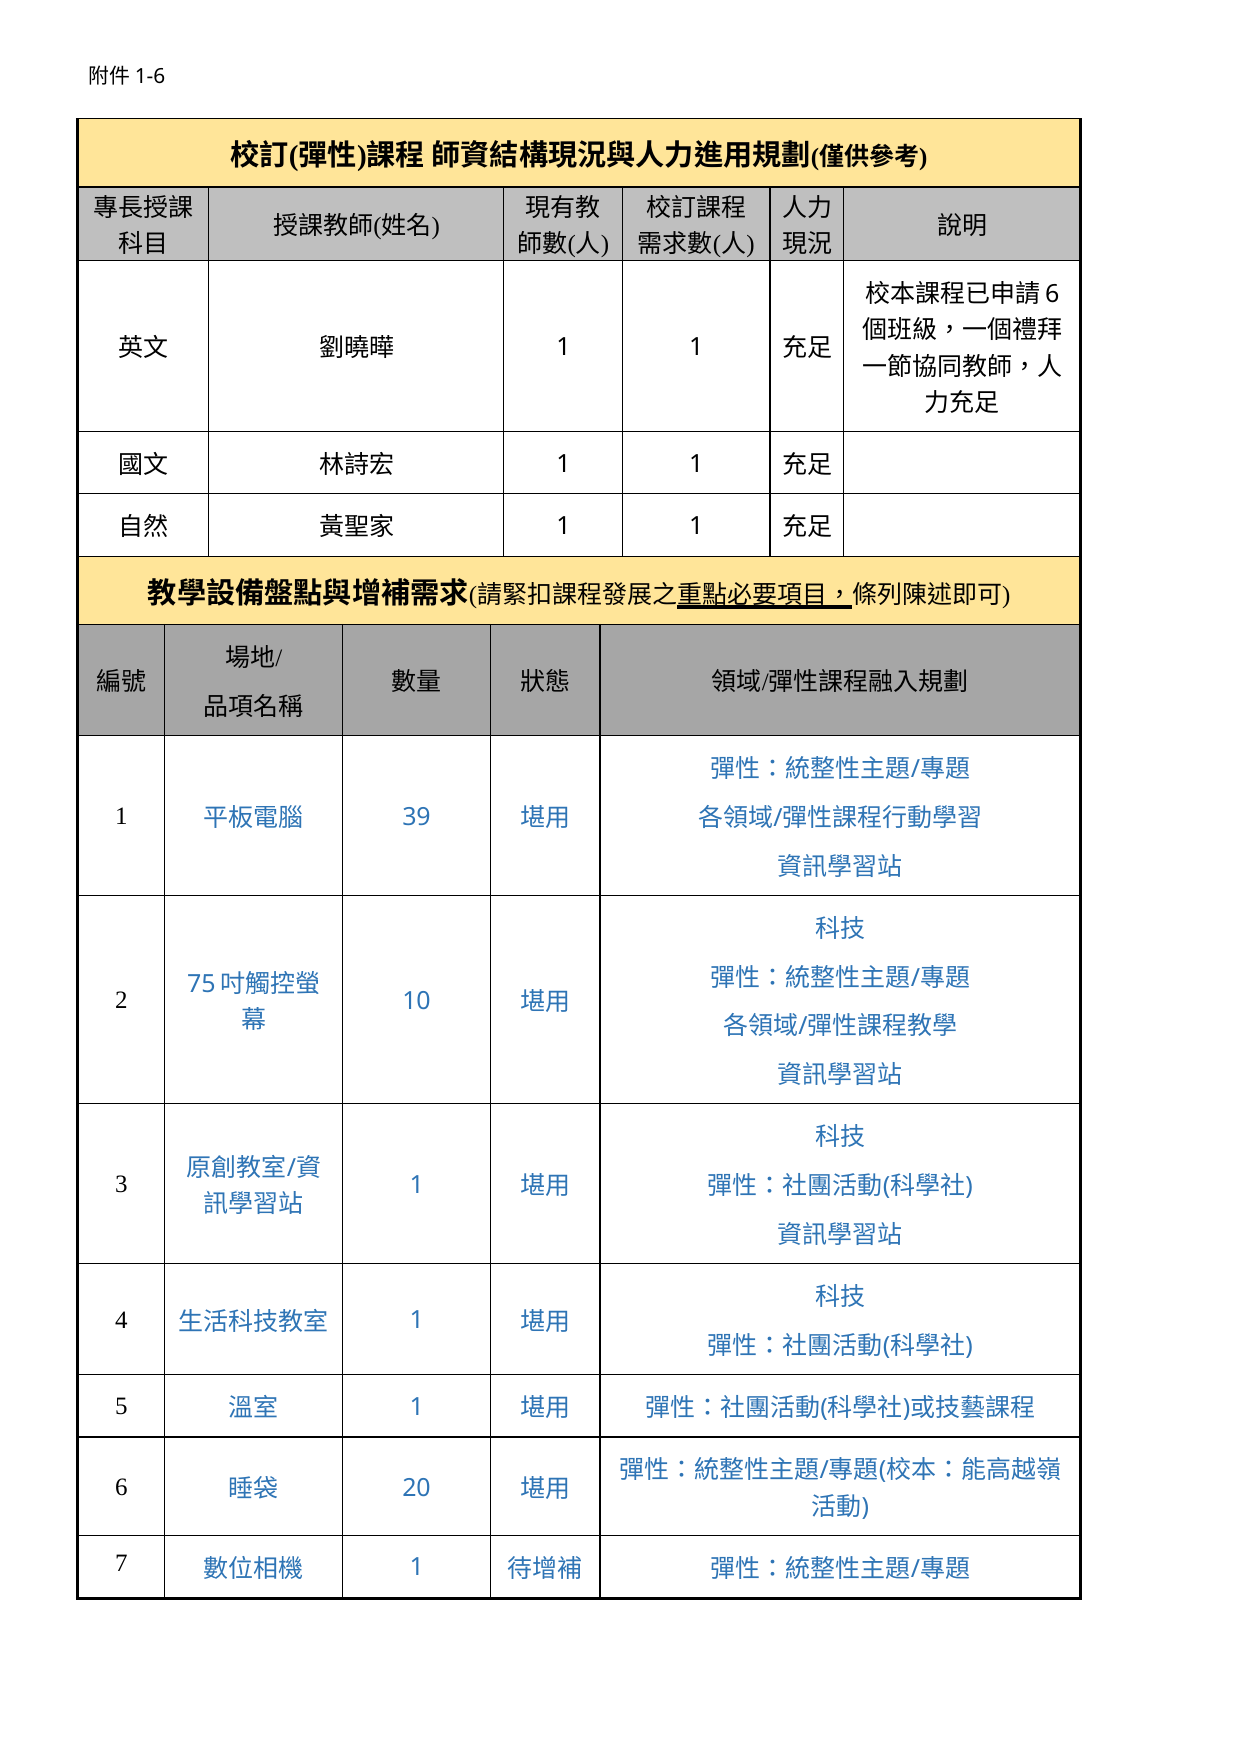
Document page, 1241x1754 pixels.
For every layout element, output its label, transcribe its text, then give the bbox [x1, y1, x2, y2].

table_cell 4 [79, 1264, 164, 1374]
table_cell 1 [623, 494, 769, 556]
table_cell 校本課程已申請6個班級，一個禮拜一節協同教師，人力充足 [844, 261, 1079, 431]
table_cell 1 [343, 1104, 490, 1263]
table_cell 1 [504, 261, 622, 431]
table_cell 說明 [844, 188, 1079, 260]
table_cell 1 [623, 261, 769, 431]
table_cell 75吋觸控螢幕 [165, 896, 342, 1103]
table_cell 5 [79, 1375, 164, 1436]
table_cell 林詩宏 [209, 432, 503, 493]
table_cell 6 [79, 1438, 164, 1535]
table_cell 黃聖家 [209, 494, 503, 556]
table_cell 39 [343, 736, 490, 895]
table_cell 1 [623, 432, 769, 493]
table_cell 編號 [79, 625, 164, 735]
table_cell 校訂課程 需求數(人) [623, 188, 769, 260]
table_cell 充足 [771, 432, 843, 493]
table_cell 10 [343, 896, 490, 1103]
table_cell 英文 [79, 261, 208, 431]
table_cell 彈性：統整性主題/專題 各領域/彈性課程行動學習 資訊學習站 [601, 736, 1079, 895]
table_cell 待增補 [491, 1536, 599, 1597]
table_cell 平板電腦 [165, 736, 342, 895]
table_cell 堪用 [491, 1104, 599, 1263]
table_cell 狀態 [491, 625, 599, 735]
table_cell 劉曉曄 [209, 261, 503, 431]
table_cell 睡袋 [165, 1438, 342, 1535]
table_cell 20 [343, 1438, 490, 1535]
table_cell 教學設備盤點與增補需求(請緊扣課程發展之重點必要項目，條列陳述即可) [79, 557, 1079, 624]
table_cell 1 [79, 736, 164, 895]
table_cell 現有教師數(人) [504, 188, 622, 260]
table_cell 領域/彈性課程融入規劃 [601, 625, 1079, 735]
table_cell [844, 494, 1079, 556]
table_cell 堪用 [491, 736, 599, 895]
table_cell 充足 [771, 494, 843, 556]
table_cell 自然 [79, 494, 208, 556]
table_cell 3 [79, 1104, 164, 1263]
table_cell 堪用 [491, 1438, 599, 1535]
table_cell 2 [79, 896, 164, 1103]
table_cell 彈性：社團活動(科學社)或技藝課程 [601, 1375, 1079, 1436]
table_cell 堪用 [491, 1264, 599, 1374]
table_cell 場地/ 品項名稱 [165, 625, 342, 735]
table_cell 彈性：統整性主題/專題(校本：能高越嶺活動) [601, 1438, 1079, 1535]
table_cell 專長授課 科目 [79, 188, 208, 260]
table_cell 人力現況 [771, 188, 843, 260]
table_cell 數位相機 [165, 1536, 342, 1597]
table_cell 授課教師(姓名) [209, 188, 503, 260]
table_cell 科技 彈性：統整性主題/專題 各領域/彈性課程教學 資訊學習站 [601, 896, 1079, 1103]
table_cell 生活科技教室 [165, 1264, 342, 1374]
table_cell 7 [79, 1536, 164, 1597]
table_cell 1 [343, 1536, 490, 1597]
table_cell 校訂(彈性)課程 師資結構現況與人力進用規劃(僅供參考) [79, 119, 1079, 186]
table_cell 原創教室/資訊學習站 [165, 1104, 342, 1263]
table_cell 國文 [79, 432, 208, 493]
table_cell 1 [343, 1264, 490, 1374]
table_cell 堪用 [491, 896, 599, 1103]
table_cell 科技 彈性：社團活動(科學社) 資訊學習站 [601, 1104, 1079, 1263]
table_cell 充足 [771, 261, 843, 431]
table_cell [844, 432, 1079, 493]
table_cell 溫室 [165, 1375, 342, 1436]
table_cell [601, 1536, 1079, 1597]
table_cell 1 [504, 432, 622, 493]
table_cell 數量 [343, 625, 490, 735]
table_cell 1 [343, 1375, 490, 1436]
table_cell 1 [504, 494, 622, 556]
table_cell 科技 彈性：社團活動(科學社) [601, 1264, 1079, 1374]
table_cell 堪用 [491, 1375, 599, 1436]
